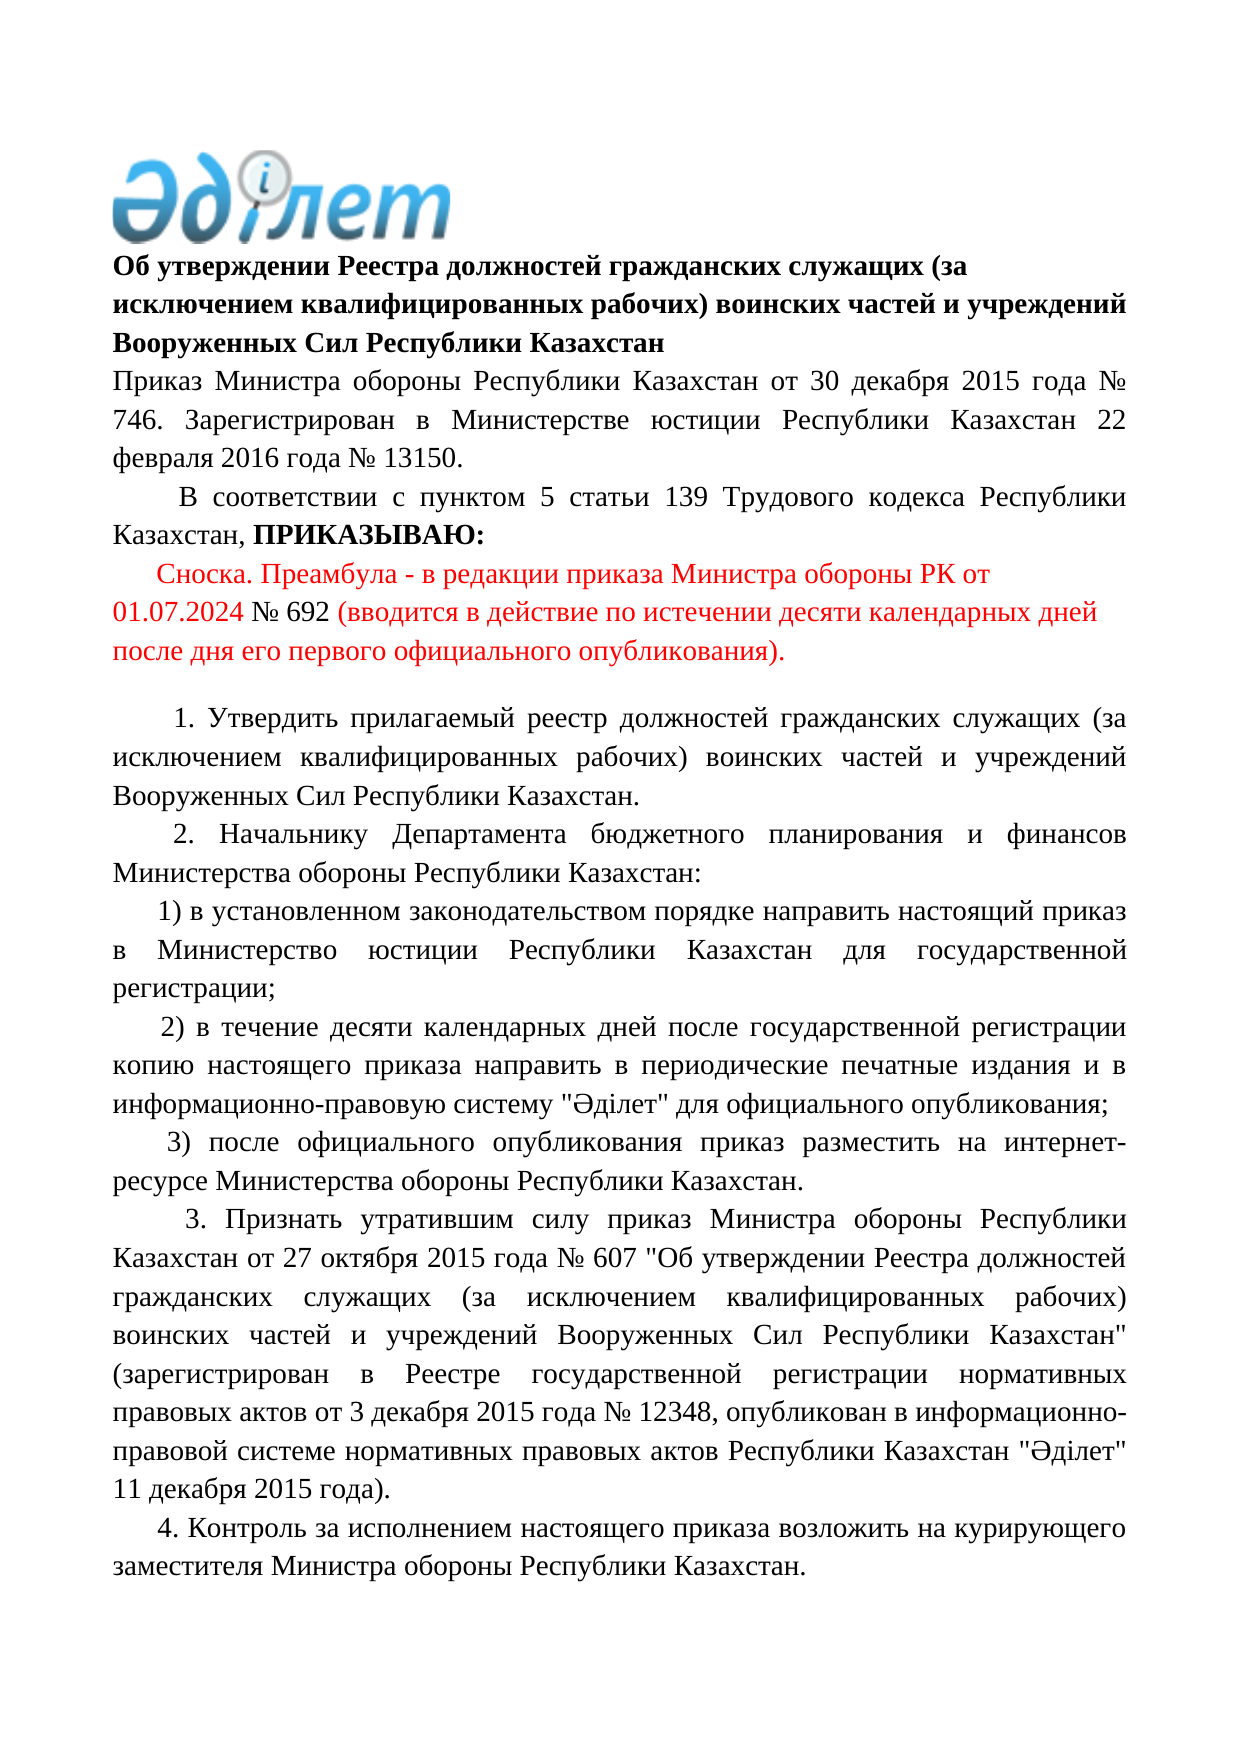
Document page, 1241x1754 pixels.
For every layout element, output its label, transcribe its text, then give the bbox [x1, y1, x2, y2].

text 1) в установленном законодательством порядке направить настоящий приказ в Министерство юстиции Республики Казахстан для государственной регистрации; [112, 893, 1128, 1004]
text В соответствии с пунктом 5 статьи 139 Трудового кодекса Республики Казахстан, ПРИКАЗЫВАЮ: [112, 479, 1128, 551]
text 3) после официального опубликования приказ разместить на интернет-ресурсе Министерства обороны Республики Казахстан. [112, 1124, 1128, 1197]
text 4. Контроль за исполнением настоящего приказа возложить на курирующего заместителя Министра обороны Республики Казахстан. [112, 1510, 1128, 1582]
picture [112, 150, 451, 244]
text Об утверждении Реестра должностей гражданских служащих (за исключением квалифицированных рабочих) воинских частей и учреждений Вооруженных Сил Республики Казахстан [112, 248, 1128, 358]
text Сноска. Преамбула - в редакции приказа Министра обороны РК от 01.07.2024 № 692 (вводится в действие по истечении десяти календарных дней после дня его первого официального опубликования). [112, 556, 1128, 697]
text 3. Признать утратившим силу приказ Министра обороны Республики Казахстан от 27 октября 2015 года № 607 "Об утверждении Реестра должностей гражданских служащих (за исключением квалифицированных рабочих) воинских частей и учреждений Вооруженных Сил Республики Казахстан" (зарегистрирован в Реестре государственной регистрации нормативных правовых актов от 3 декабря 2015 года № 12348, опубликован в информационно-правовой системе нормативных правовых актов Республики Казахстан "Әділет" 11 декабря 2015 года). [112, 1202, 1128, 1505]
text Приказ Министра обороны Республики Казахстан от 30 декабря 2015 года № 746. Зарегистрирован в Министерстве юстиции Республики Казахстан 22 февраля 2016 года № 13150. [112, 363, 1128, 474]
text 2. Начальнику Департамента бюджетного планирования и финансов Министерства обороны Республики Казахстан: [112, 816, 1128, 888]
text 1. Утвердить прилагаемый реестр должностей гражданских служащих (за исключением квалифицированных рабочих) воинских частей и учреждений Вооруженных Сил Республики Казахстан. [112, 701, 1128, 811]
text 2) в течение десяти календарных дней после государственной регистрации копию настоящего приказа направить в периодические печатные издания и в информационно-правовую систему "Әділет" для официального опубликования; [112, 1009, 1128, 1119]
